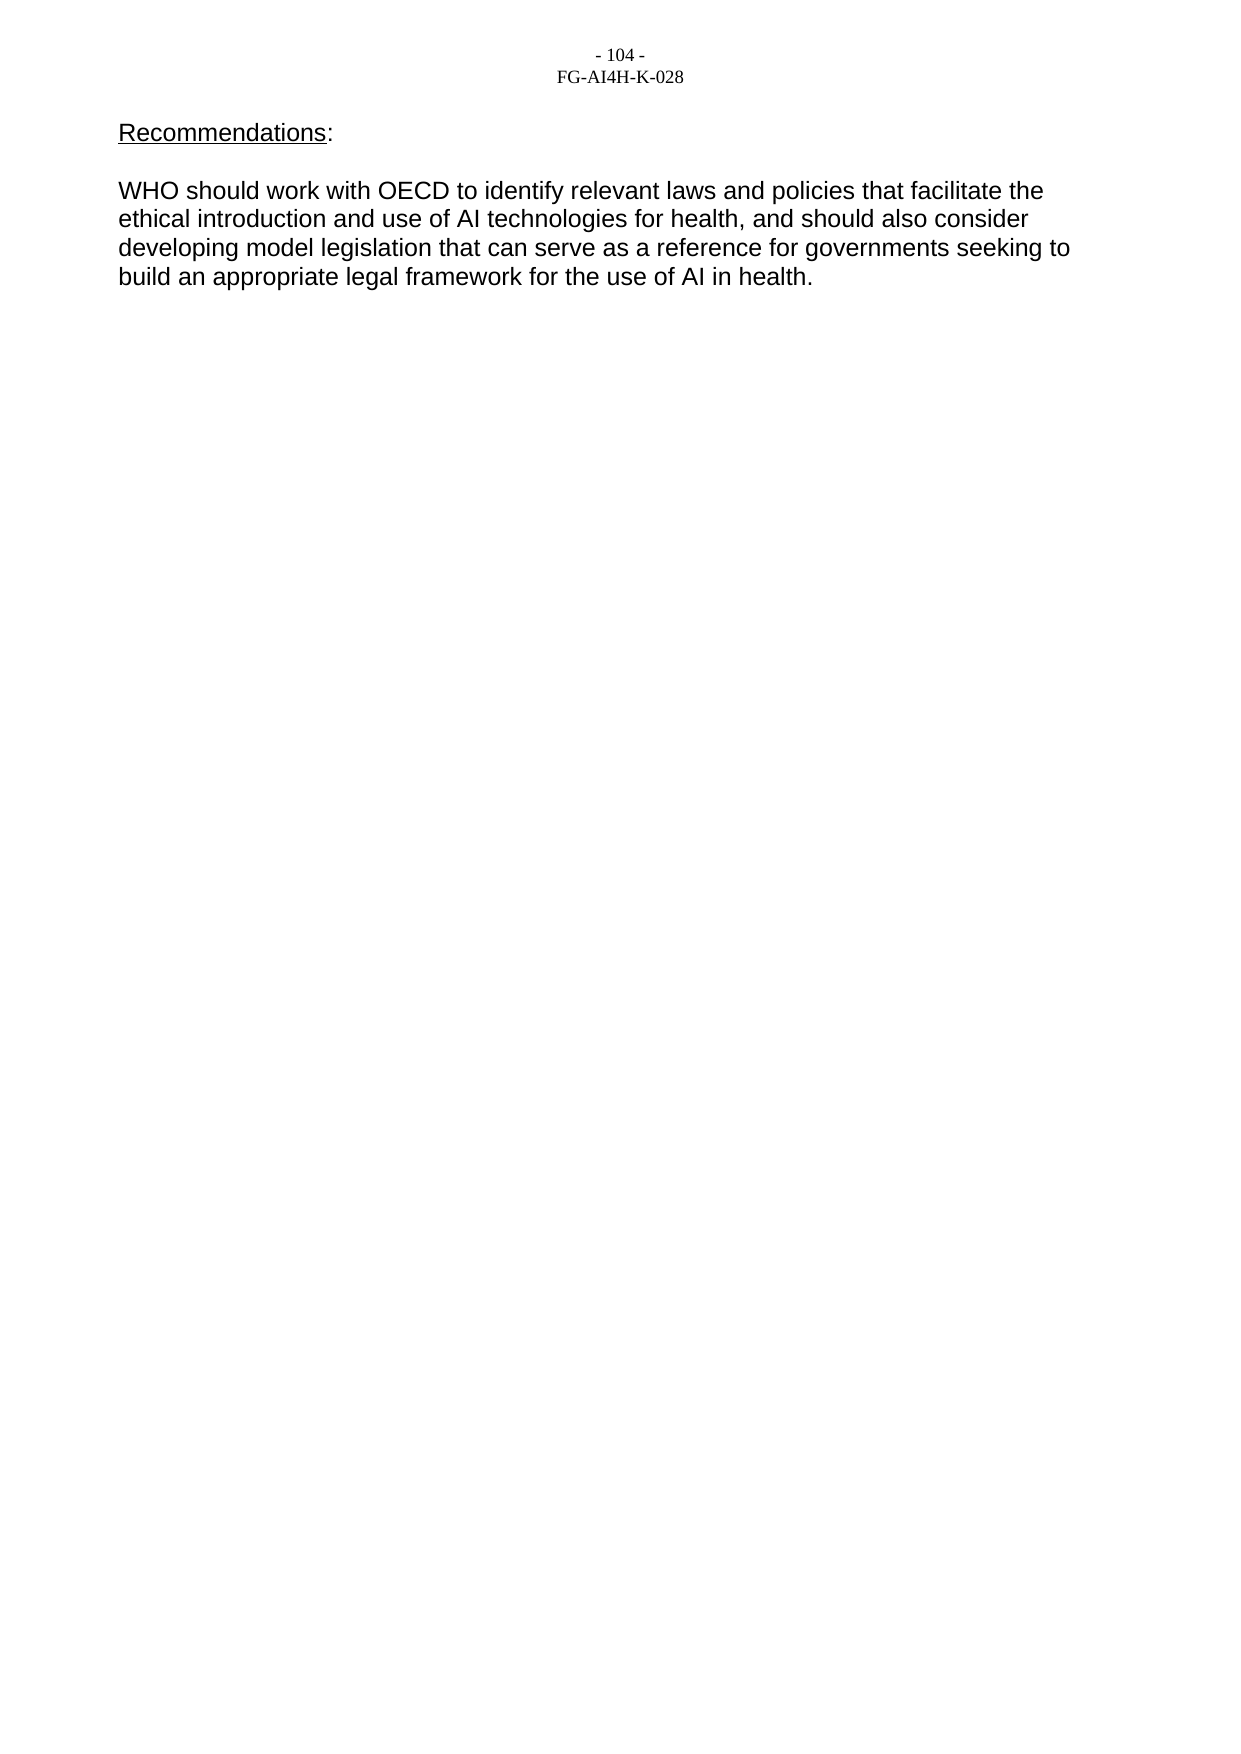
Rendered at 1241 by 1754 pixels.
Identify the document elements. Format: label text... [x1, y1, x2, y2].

text Recommendations: [118, 118, 1122, 147]
text WHO should work with OECD to identify relevant laws and policies that facilitate the ethical introduction and use of AI technologies for health, and should also consider developing model legislation that can serve as a reference for governments seeking to build an appropriate legal framework for the use of AI in health. [118, 176, 1122, 291]
